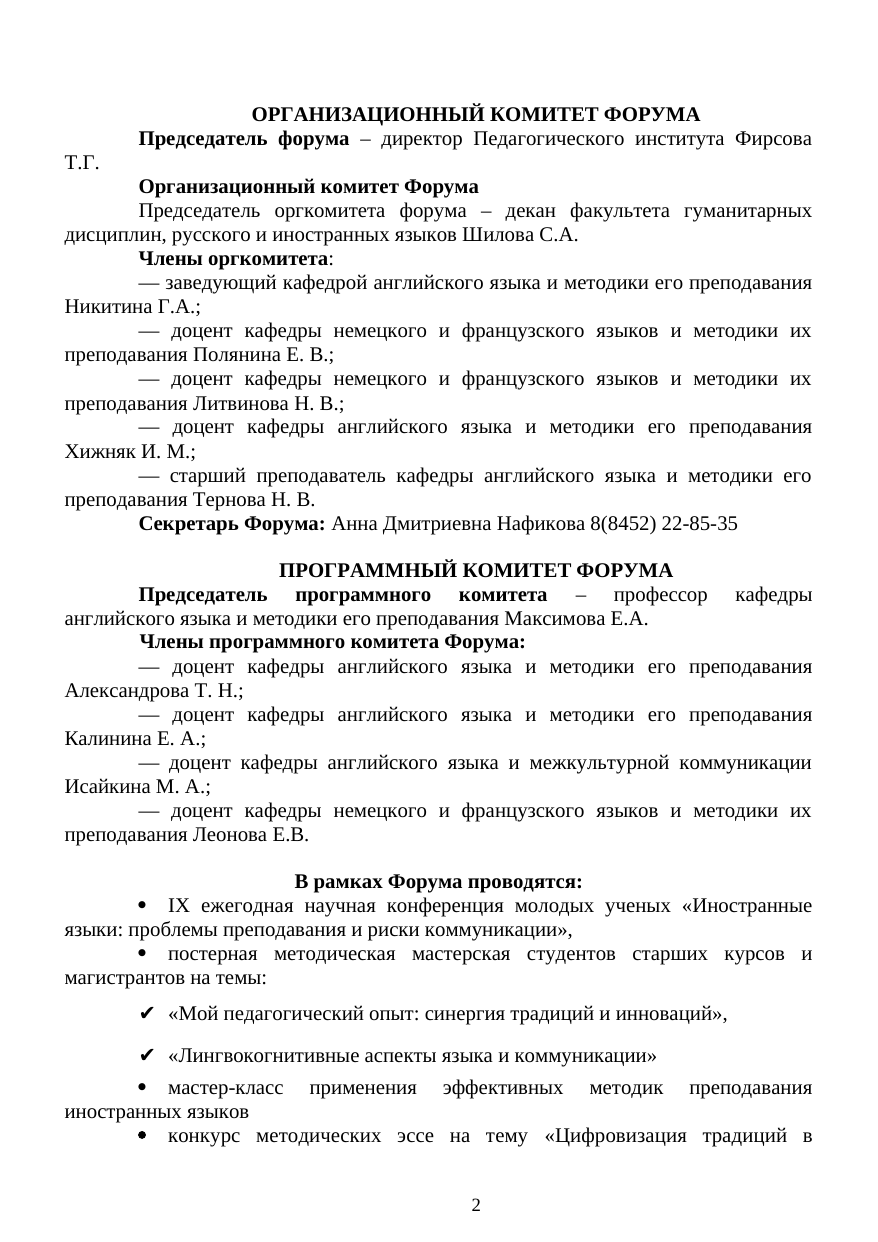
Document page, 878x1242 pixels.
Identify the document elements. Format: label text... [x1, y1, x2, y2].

text Организационный комитет Форума [64, 174, 813, 198]
text — заведующий кафедрой английского языка и методики его преподавания Никитина Г.А.; [64, 270, 813, 318]
text Члены программного комитета Форума: [64, 630, 813, 653]
text — доцент кафедры немецкого и французского языков и методики их преподавания Полянина Е. В.; [64, 318, 813, 366]
text — доцент кафедры английского языка и методики его преподавания Хижняк И. М.; [64, 414, 813, 463]
text — доцент кафедры немецкого и французского языков и методики их преподавания Леонова Е.В. [64, 798, 813, 846]
text Председатель программного комитета – профессор кафедры английского языка и методики его преподавания Максимова Е.А. [64, 582, 813, 630]
text — старший преподаватель кафедры английского языка и методики его преподавания Тернова Н. В. [64, 463, 813, 511]
list постерная методическая мастерская студентов старших курсов и магистрантов на темы: [64, 941, 813, 989]
text Секретарь Форума: Анна Дмитриевна Нафикова 8(8452) 22-85-35 [64, 511, 813, 535]
list IX ежегодная научная конференция молодых ученых «Иностранные языки: проблемы преподавания и риски коммуникации», [64, 893, 813, 941]
text Члены оргкомитета: [64, 246, 813, 270]
text В рамках Форума проводятся: [64, 870, 813, 893]
text — доцент кафедры английского языка и методики его преподавания Калинина Е. А.; [64, 702, 813, 750]
text Председатель форума – директор Педагогического института Фирсова Т.Г. [64, 126, 813, 174]
text ПРОГРАММНЫЙ КОМИТЕТ ФОРУМА [64, 558, 813, 582]
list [64, 1123, 813, 1147]
text — доцент кафедры английского языка и межкультурной коммуникации Исайкина М. А.; [64, 750, 813, 798]
list «Лингвокогнитивные аспекты языка и коммуникации» [64, 1032, 813, 1074]
list «Мой педагогический опыт: синергия традиций и инноваций», [64, 989, 813, 1032]
text ОРГАНИЗАЦИОННЫЙ КОМИТЕТ ФОРУМА [64, 102, 813, 126]
list мастер-класс применения эффективных методик преподавания иностранных языков [64, 1074, 813, 1123]
text Председатель оргкомитета форума – декан факультета гуманитарных дисциплин, русского и иностранных языков Шилова С.А. [64, 198, 813, 246]
text — доцент кафедры английского языка и методики его преподавания Александрова Т. Н.; [64, 653, 813, 702]
text — доцент кафедры немецкого и французского языков и методики их преподавания Литвинова Н. В.; [64, 366, 813, 414]
